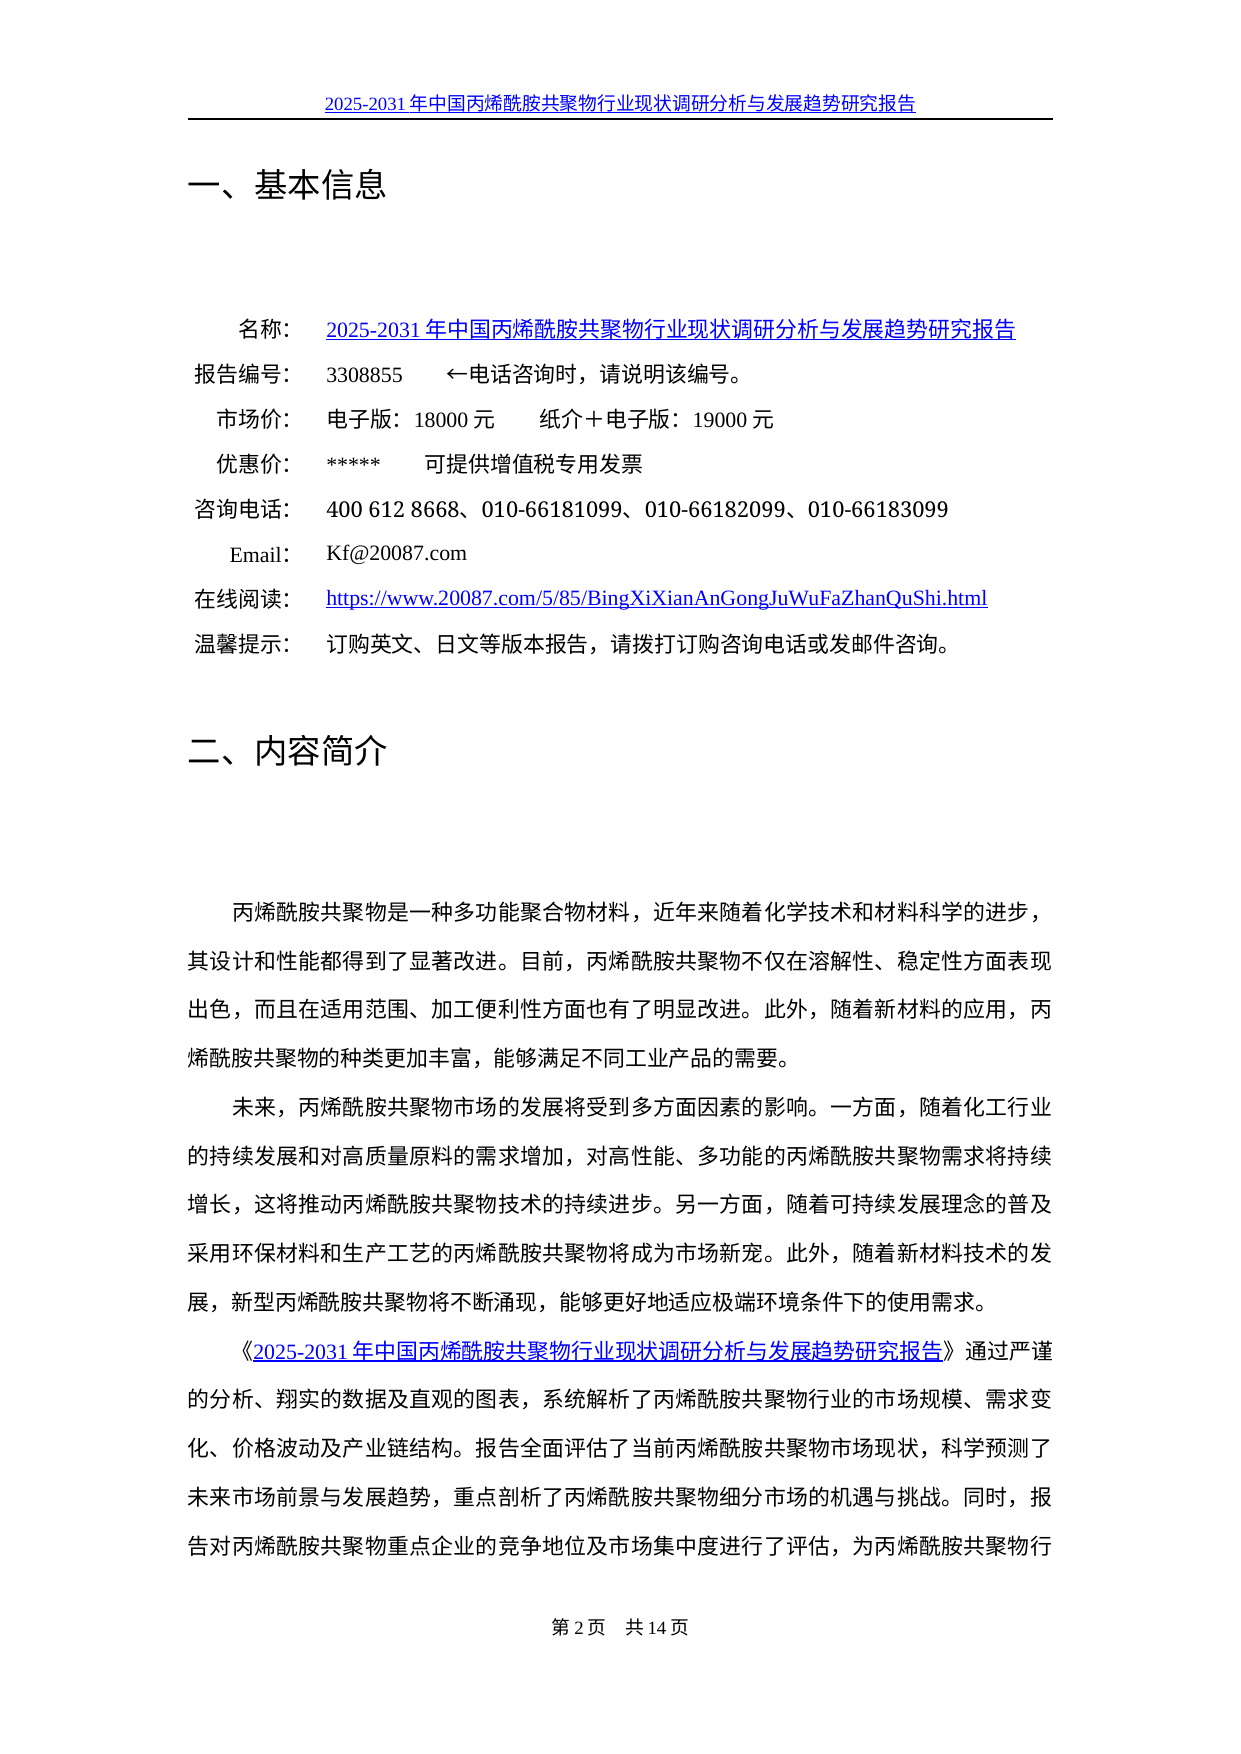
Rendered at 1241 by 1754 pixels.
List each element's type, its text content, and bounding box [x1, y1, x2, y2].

table_cell 在线阅读： [167, 582, 315, 627]
table_cell 3308855 ←电话咨询时，请说明该编号。 [315, 357, 1073, 402]
table_cell 订购英文、日文等版本报告，请拨打订购咨询电话或发邮件咨询。 [315, 627, 1073, 672]
title 一、基本信息 [187, 150, 1053, 215]
table_header 名称： [167, 312, 315, 357]
table_cell Email： [167, 537, 315, 582]
title 二、内容简介 [187, 717, 1053, 782]
table_cell 优惠价： [167, 447, 315, 492]
table_cell [315, 582, 1073, 627]
table_cell 400 612 8668、010-66181099、010-66182099、010-66183099 [315, 492, 1073, 537]
table_cell 市场价： [167, 402, 315, 447]
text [187, 894, 1053, 1561]
table_cell 咨询电话： [167, 492, 315, 537]
table_cell Kf@20087.com [315, 537, 1073, 582]
table_cell 报告编号： [167, 357, 315, 402]
table_cell ***** 可提供增值税专用发票 [315, 447, 1073, 492]
table_header 2025-2031年中国丙烯酰胺共聚物行业现状调研分析与发展趋势研究报告 [315, 312, 1073, 357]
table_cell 电子版：18000 元 纸介＋电子版：19000 元 [315, 402, 1073, 447]
table_cell 温馨提示： [167, 627, 315, 672]
